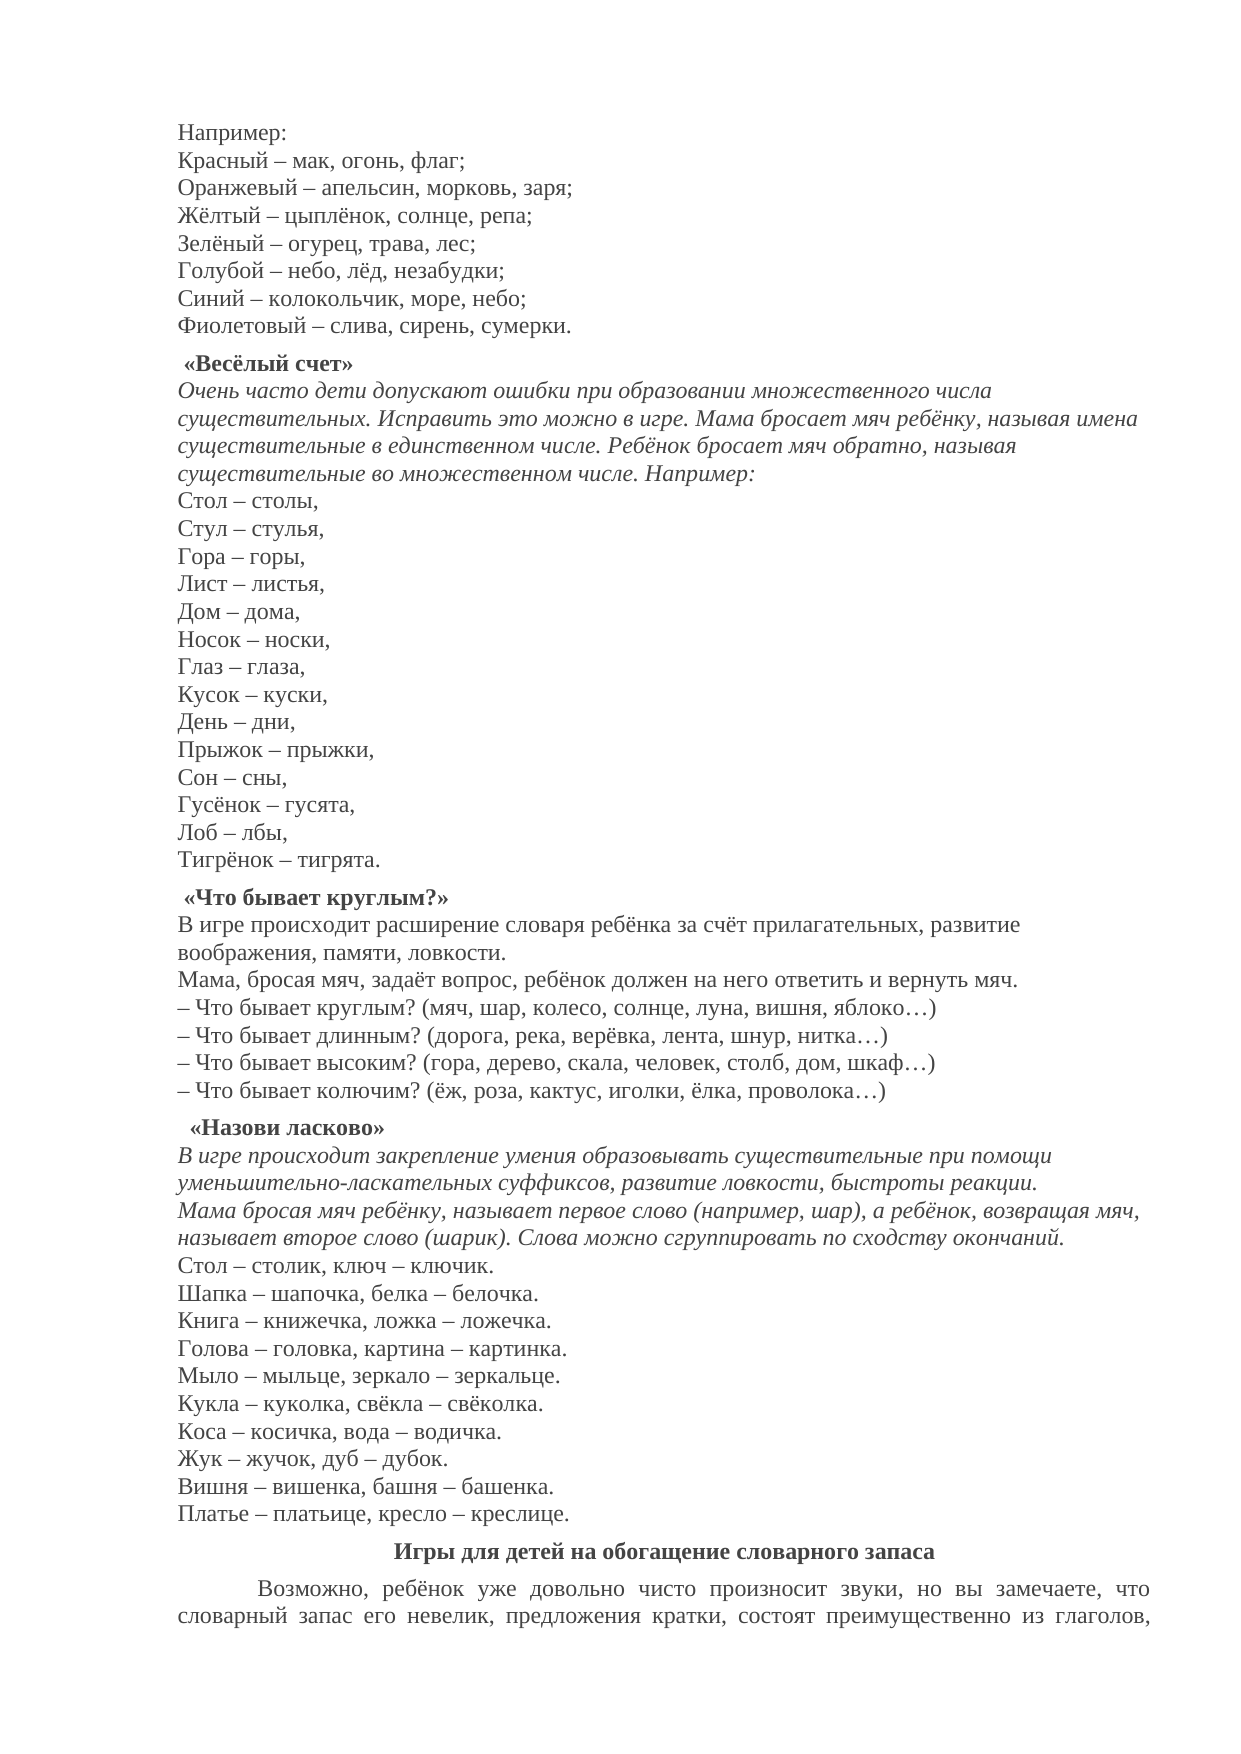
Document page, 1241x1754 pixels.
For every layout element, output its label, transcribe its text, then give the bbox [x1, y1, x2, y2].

text «Назови ласково» В игре происходит закрепление умения образовывать существительные при помощи уменьшительно-ласкательных суффиксов, развитие ловкости, быстроты реакции. Мама бросая мяч ребёнку, называет первое слово (например, шар), а ребёнок, возвращая мяч, называет второе слово (шарик). Слова можно сгруппировать по сходству окончаний. Стол – столик, ключ – ключик. Шапка – шапочка, белка – белочка. Книга – книжечка, ложка – ложечка. Голова – головка, картина – картинка. Мыло – мыльце, зеркало – зеркальце. Кукла – куколка, свёкла – свёколка. Коса – косичка, вода – водичка. Жук – жучок, дуб – дубок. Вишня – вишенка, башня – башенка. Платье – платьице, кресло – креслице. [177, 1113, 1152, 1527]
text «Что бывает круглым?» В игре происходит расширение словаря ребёнка за счёт прилагательных, развитие воображения, памяти, ловкости. Мама, бросая мяч, задаёт вопрос, ребёнок должен на него ответить и вернуть мяч. – Что бывает круглым? (мяч, шар, колесо, солнце, луна, вишня, яблоко…) – Что бывает длинным? (дорога, река, верёвка, лента, шнур, нитка…) – Что бывает высоким? (гора, дерево, скала, человек, столб, дом, шкаф…) – Что бывает колючим? (ёж, роза, кактус, иголки, ёлка, проволока…) [177, 883, 1152, 1103]
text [177, 1574, 1152, 1629]
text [177, 118, 1152, 339]
text «Весёлый счет» Очень часто дети допускают ошибки при образовании множественного числа существительных. Исправить это можно в игре. Мама бросает мяч ребёнку, называя имена существительные в единственном числе. Ребёнок бросает мяч обратно, называя существительные во множественном числе. Например: Стол – столы, Стул – стулья, Гора – горы, Лист – листья, Дом – дома, Носок – носки, Глаз – глаза, Кусок – куски, День – дни, Прыжок – прыжки, Сон – сны, Гусёнок – гусята, Лоб – лбы, Тигрёнок – тигрята. [177, 348, 1152, 873]
text Игры для детей на обогащение словарного запаса [177, 1537, 1152, 1564]
